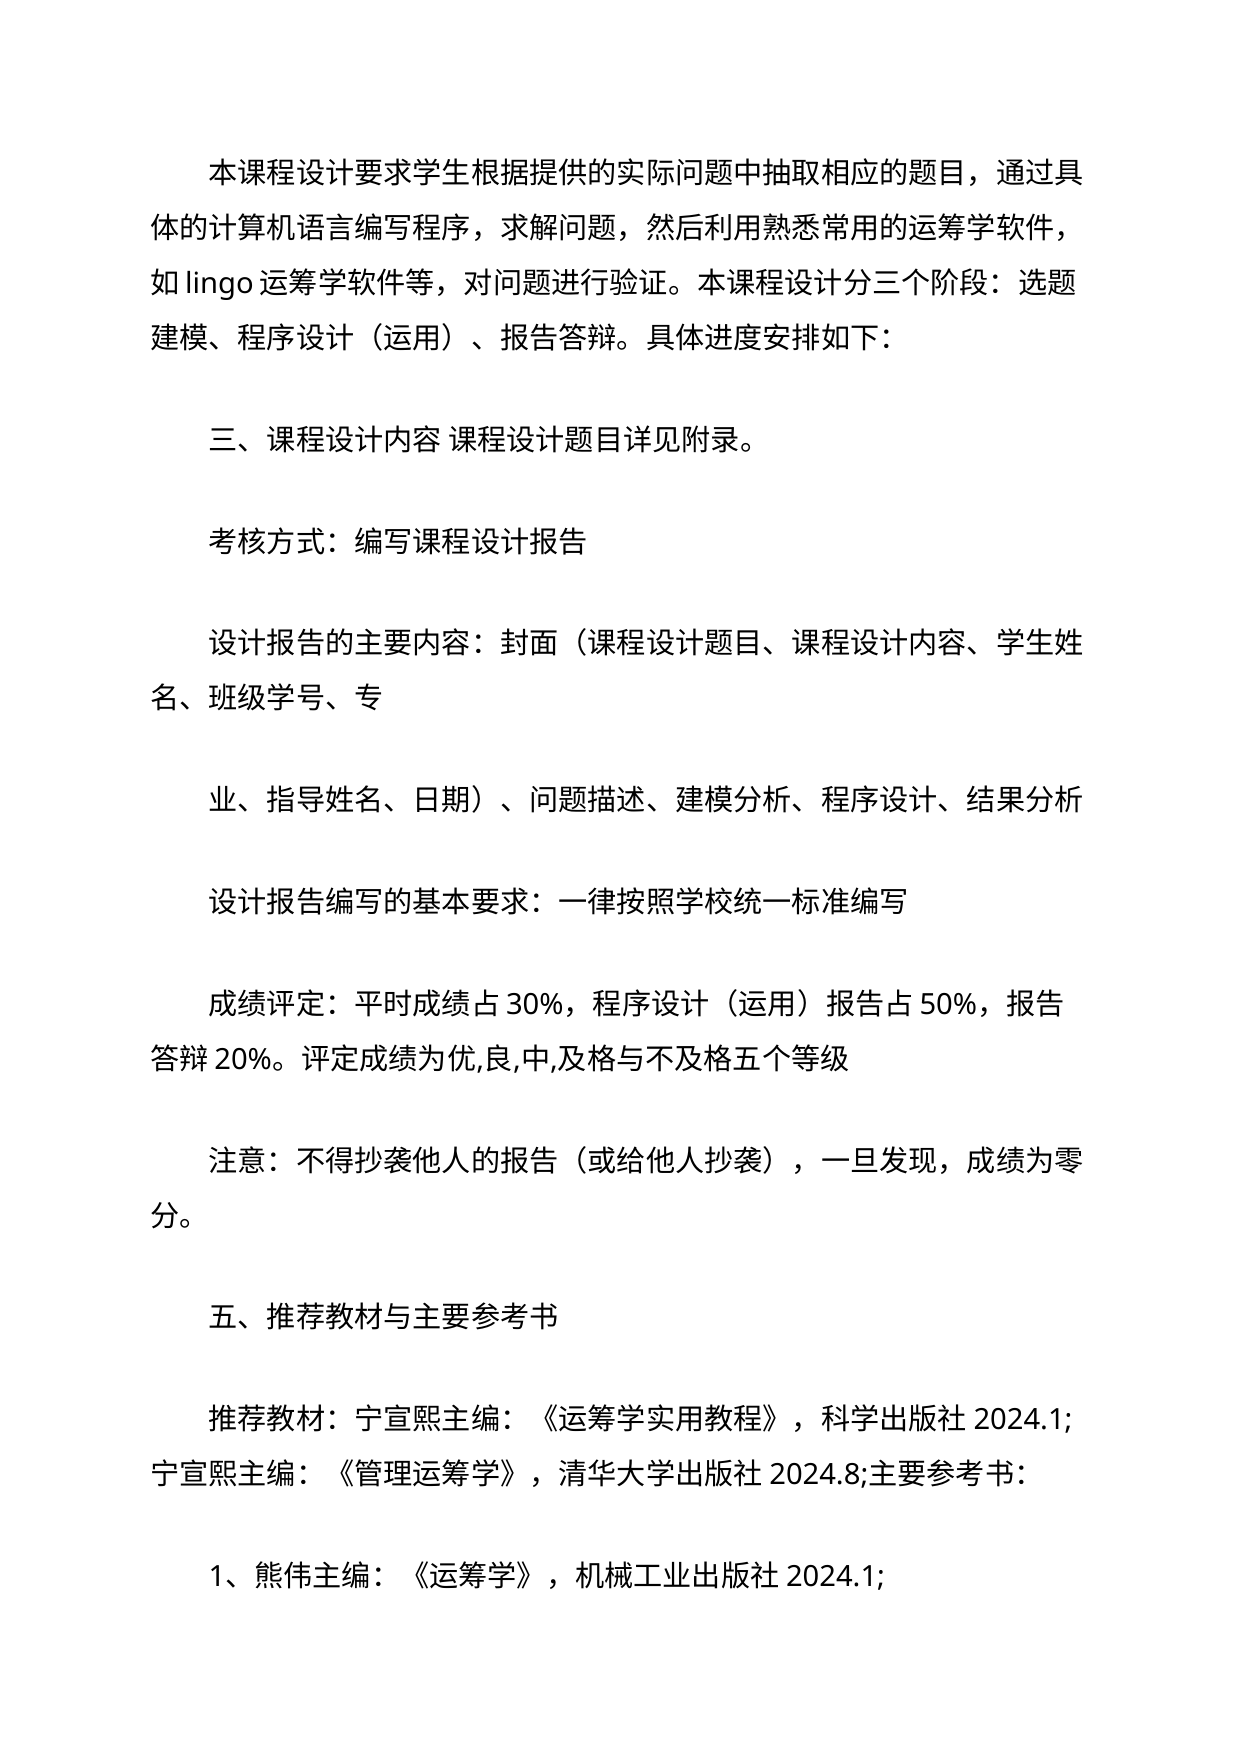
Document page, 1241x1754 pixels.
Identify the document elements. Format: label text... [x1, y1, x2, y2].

text 本课程设计要求学生根据提供的实际问题中抽取相应的题目，通过具体的计算机语言编写程序，求解问题，然后利用熟悉常用的运筹学软件，如lingo运筹学软件等，对问题进行验证。本课程设计分三个阶段：选题建模、程序设计（运用）、报告答辩。具体进度安排如下： [150, 150, 1090, 357]
text 成绩评定：平时成绩占30%，程序设计（运用）报告占50%，报告答辩20%。评定成绩为优,良,中,及格与不及格五个等级 [150, 980, 1090, 1078]
text 1、熊伟主编：《运筹学》，机械工业出版社 2024.1; [150, 1553, 1090, 1595]
text 三、课程设计内容 课程设计题目详见附录。 [150, 417, 1090, 459]
text 推荐教材：宁宣熙主编：《运筹学实用教程》，科学出版社 2024.1;宁宣熙主编：《管理运筹学》，清华大学出版社 2024.8;主要参考书： [150, 1396, 1090, 1493]
text 设计报告的主要内容：封面（课程设计题目、课程设计内容、学生姓名、班级学号、专 [150, 620, 1090, 717]
text 五、推荐教材与主要参考书 [150, 1294, 1090, 1336]
text 设计报告编写的基本要求：一律按照学校统一标准编写 [150, 878, 1090, 921]
text 注意：不得抄袭他人的报告（或给他人抄袭），一旦发现，成绩为零分。 [150, 1137, 1090, 1234]
text 业、指导姓名、日期）、问题描述、建模分析、程序设计、结果分析 [150, 777, 1090, 819]
text 考核方式：编写课程设计报告 [150, 518, 1090, 561]
